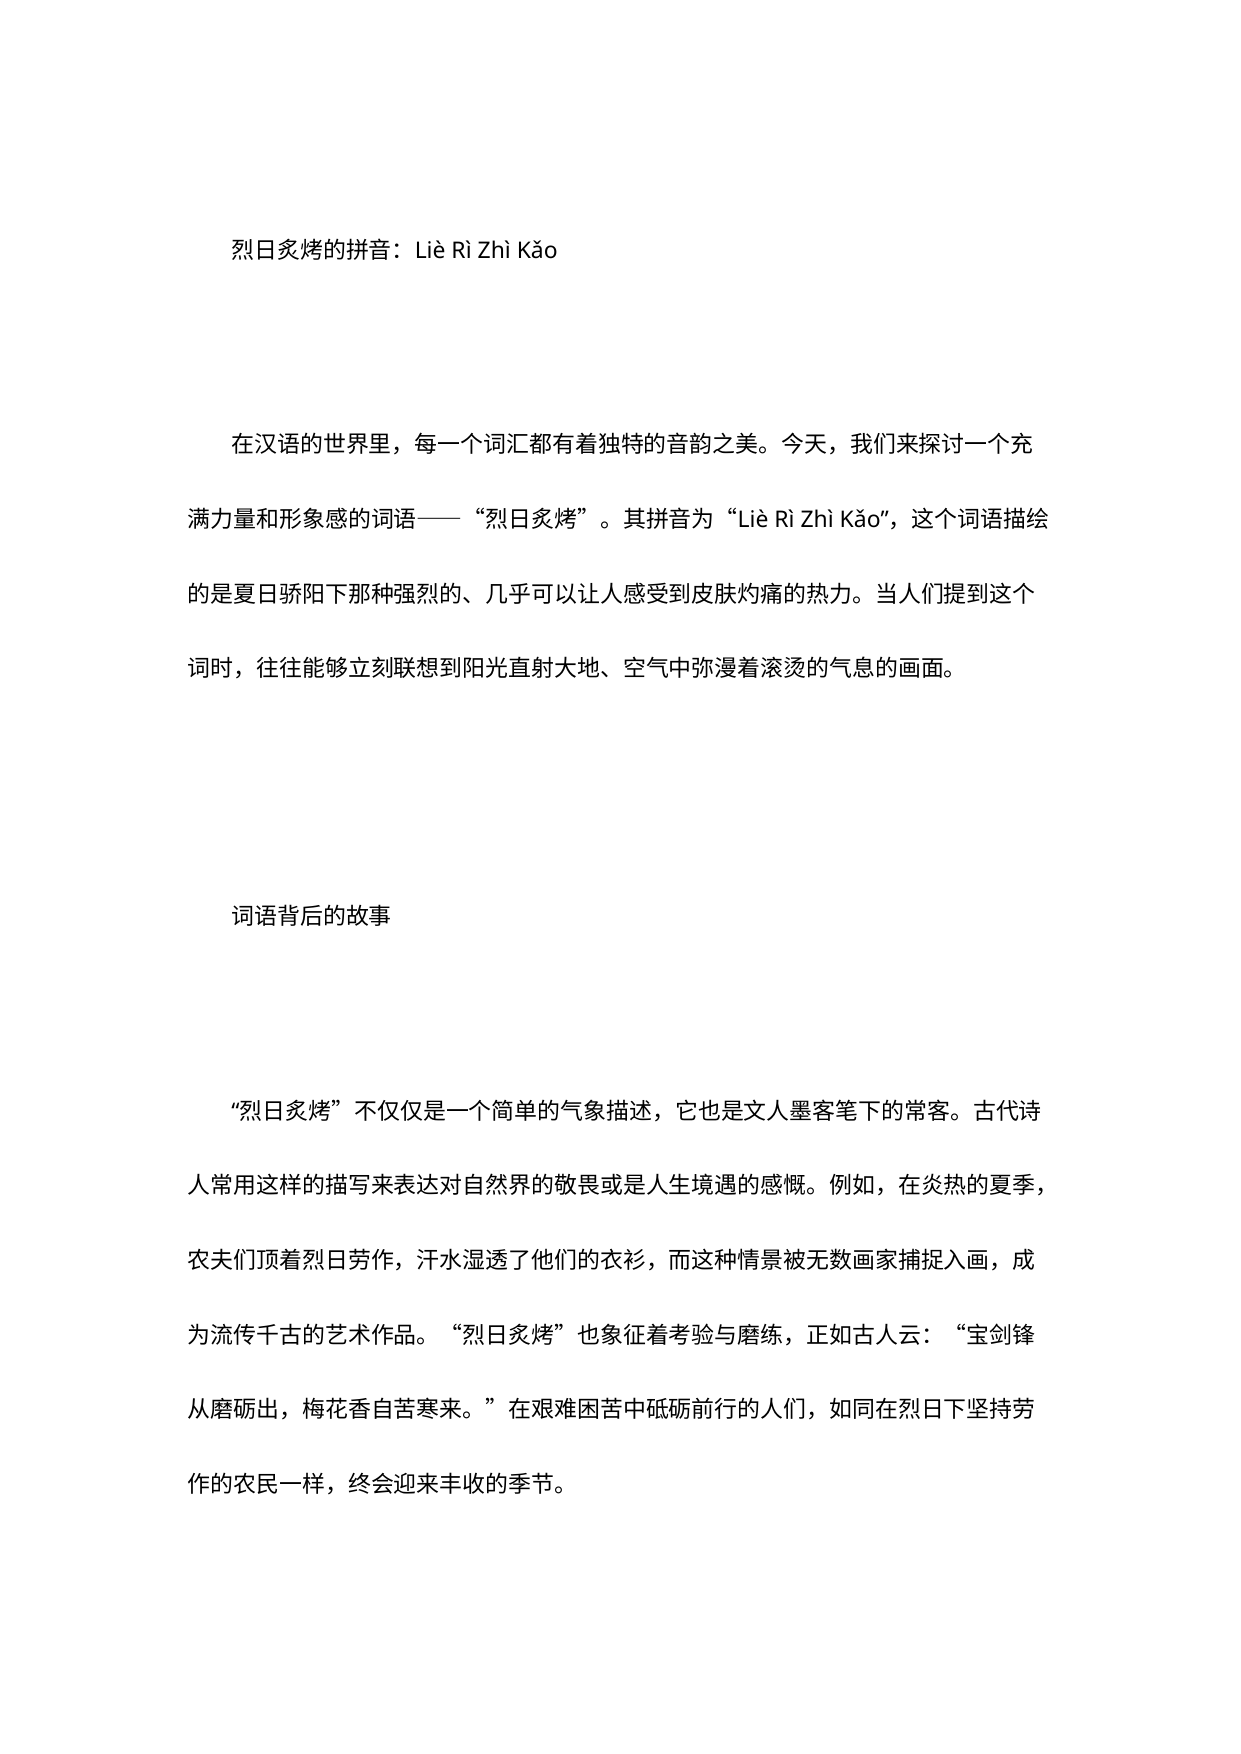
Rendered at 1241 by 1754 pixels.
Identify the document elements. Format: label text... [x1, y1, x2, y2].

text 烈日炙烤的拼音：Liè Rì Zhì Kǎo [187, 216, 1053, 281]
text 词语背后的故事 [187, 882, 1053, 947]
text “烈日炙烤”不仅仅是一个简单的气象描述，它也是文人墨客笔下的常客。古代诗人常用这样的描写来表达对自然界的敬畏或是人生境遇的感慨。例如，在炎热的夏季，农夫们顶着烈日劳作，汗水湿透了他们的衣衫，而这种情景被无数画家捕捉入画，成为流传千古的艺术作品。“烈日炙烤”也象征着考验与磨练，正如古人云：“宝剑锋从磨砺出，梅花香自苦寒来。”在艰难困苦中砥砺前行的人们，如同在烈日下坚持劳作的农民一样，终会迎来丰收的季节。 [187, 1077, 1053, 1515]
text 在汉语的世界里，每一个词汇都有着独特的音韵之美。今天，我们来探讨一个充满力量和形象感的词语——“烈日炙烤”。其拼音为“Liè Rì Zhì Kǎo”，这个词语描绘的是夏日骄阳下那种强烈的、几乎可以让人感受到皮肤灼痛的热力。当人们提到这个词时，往往能够立刻联想到阳光直射大地、空气中弥漫着滚烫的气息的画面。 [187, 410, 1053, 699]
